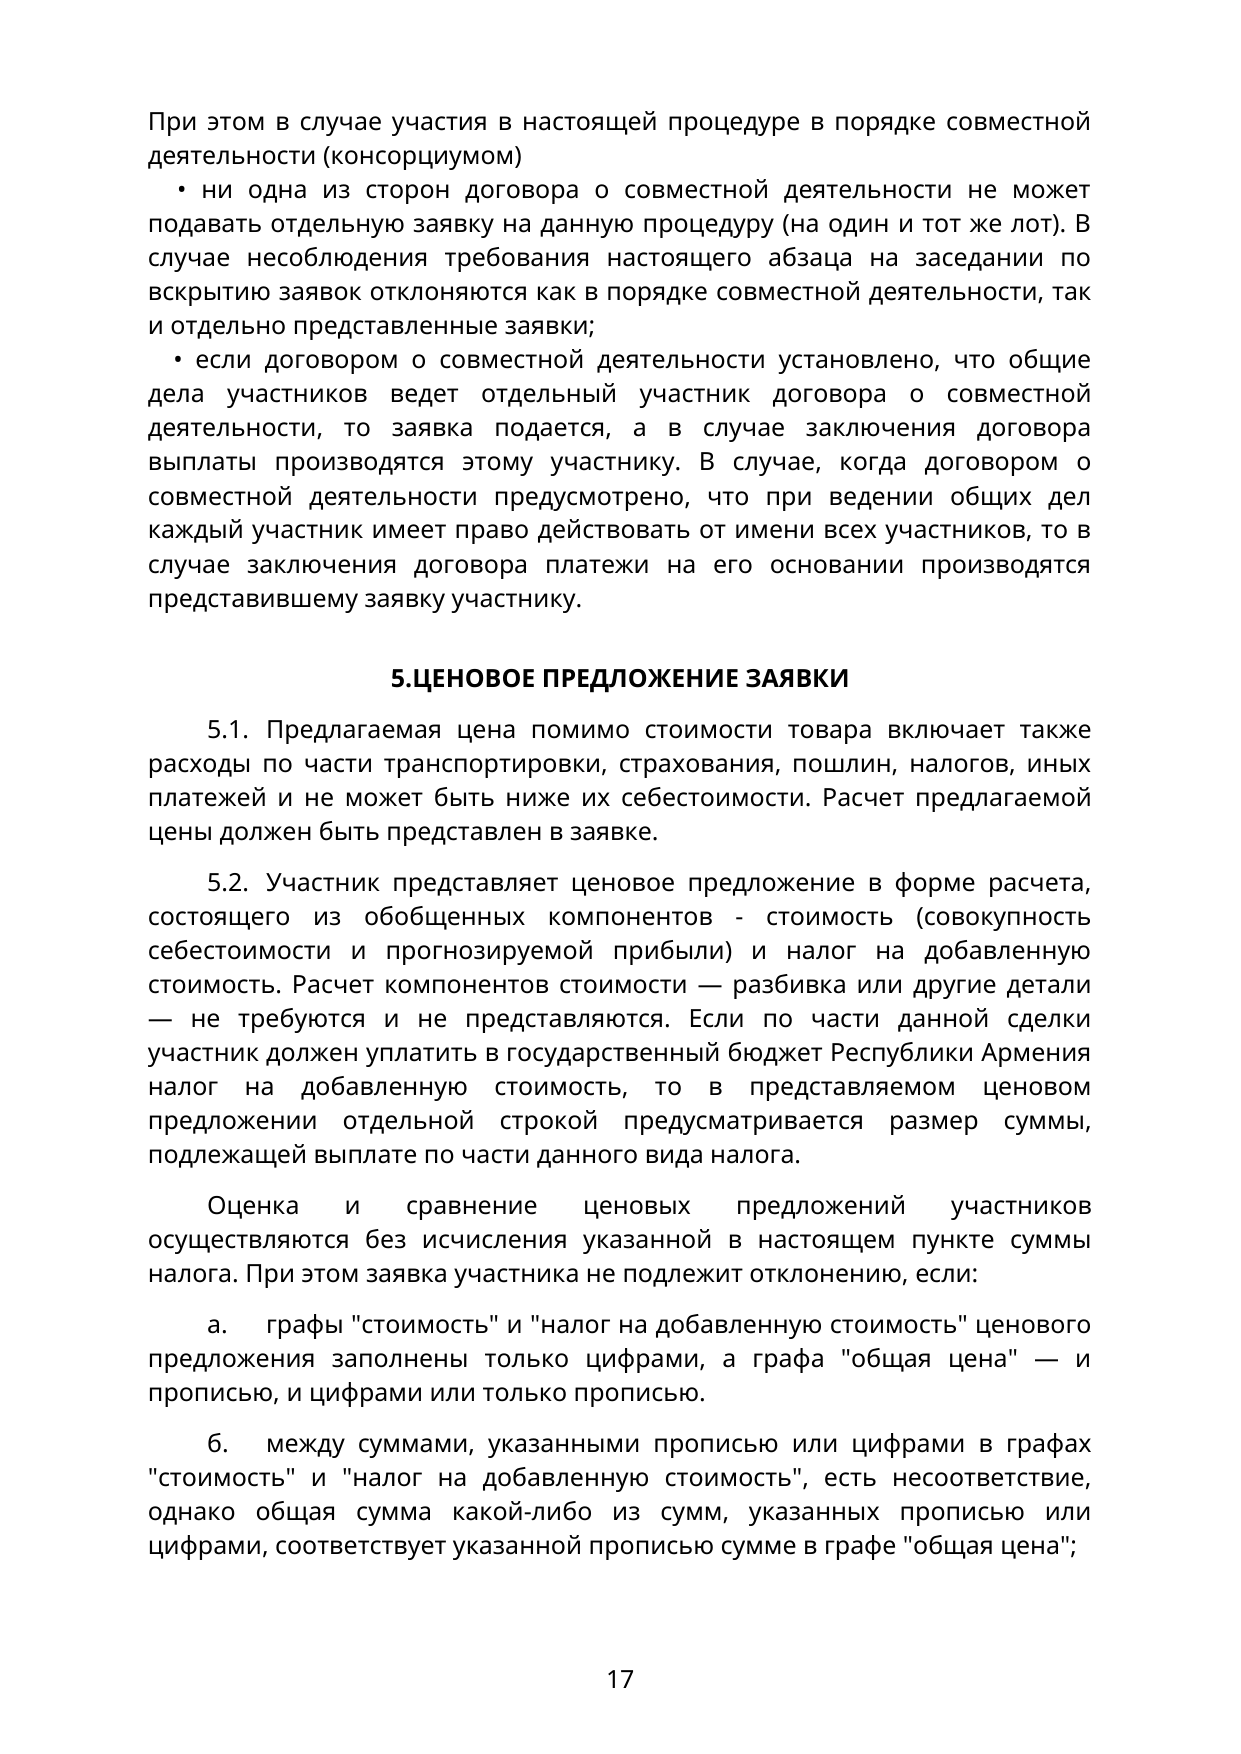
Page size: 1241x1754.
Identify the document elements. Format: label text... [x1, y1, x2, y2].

text б. между суммами, указанными прописью или цифрами в графах "стоимость" и "налог на добавленную стоимость", есть несоответствие, однако общая сумма какой-либо из сумм, указанных прописью или цифрами, соответствует указанной прописью сумме в графе "общая цена"; [148, 1426, 1092, 1562]
text • ни одна из сторон договора о совместной деятельности не может подавать отдельную заявку на данную процедуру (на один и тот же лот). В случае несоблюдения требования настоящего абзаца на заседании по вскрытию заявок отклоняются как в порядке совместной деятельности, так и отдельно представленные заявки; [148, 172, 1092, 342]
text Оценка и сравнение ценовых предложений участников осуществляются без исчисления указанной в настоящем пункте суммы налога. При этом заявка участника не подлежит отклонению, если: [148, 1188, 1092, 1290]
text 5.2. Участник представляет ценовое предложение в форме расчета, состоящего из обобщенных компонентов - стоимость (совокупность себестоимости и прогнозируемой прибыли) и налог на добавленную стоимость. Расчет компонентов стоимости — разбивка или другие детали — не требуются и не представляются. Если по части данной сделки участник должен уплатить в государственный бюджет Республики Армения налог на добавленную стоимость, то в представляемом ценовом предложении отдельной строкой предусматривается размер суммы, подлежащей выплате по части данного вида налога. [148, 864, 1092, 1171]
text 5.ЦЕНОВОЕ ПРЕДЛОЖЕНИЕ ЗАЯВКИ [148, 661, 1092, 695]
text а. графы "стоимость" и "налог на добавленную стоимость" ценового предложения заполнены только цифрами, а графа "общая цена" — и прописью, и цифрами или только прописью. [148, 1307, 1092, 1409]
text При этом в случае участия в настоящей процедуре в порядке совместной деятельности (консорциумом) [148, 103, 1092, 172]
text • если договором о совместной деятельности установлено, что общие дела участников ведет отдельный участник договора о совместной деятельности, то заявка подается, а в случае заключения договора выплаты производятся этому участнику. В случае, когда договором о совместной деятельности предусмотрено, что при ведении общих дел каждый участник имеет право действовать от имени всех участников, то в случае заключения договора платежи на его основании производятся представившему заявку участнику. [148, 342, 1092, 614]
text 5.1. Предлагаемая цена помимо стоимости товара включает также расходы по части транспортировки, страхования, пошлин, налогов, иных платежей и не может быть ниже их себестоимости. Расчет предлагаемой цены должен быть представлен в заявке. [148, 712, 1092, 848]
